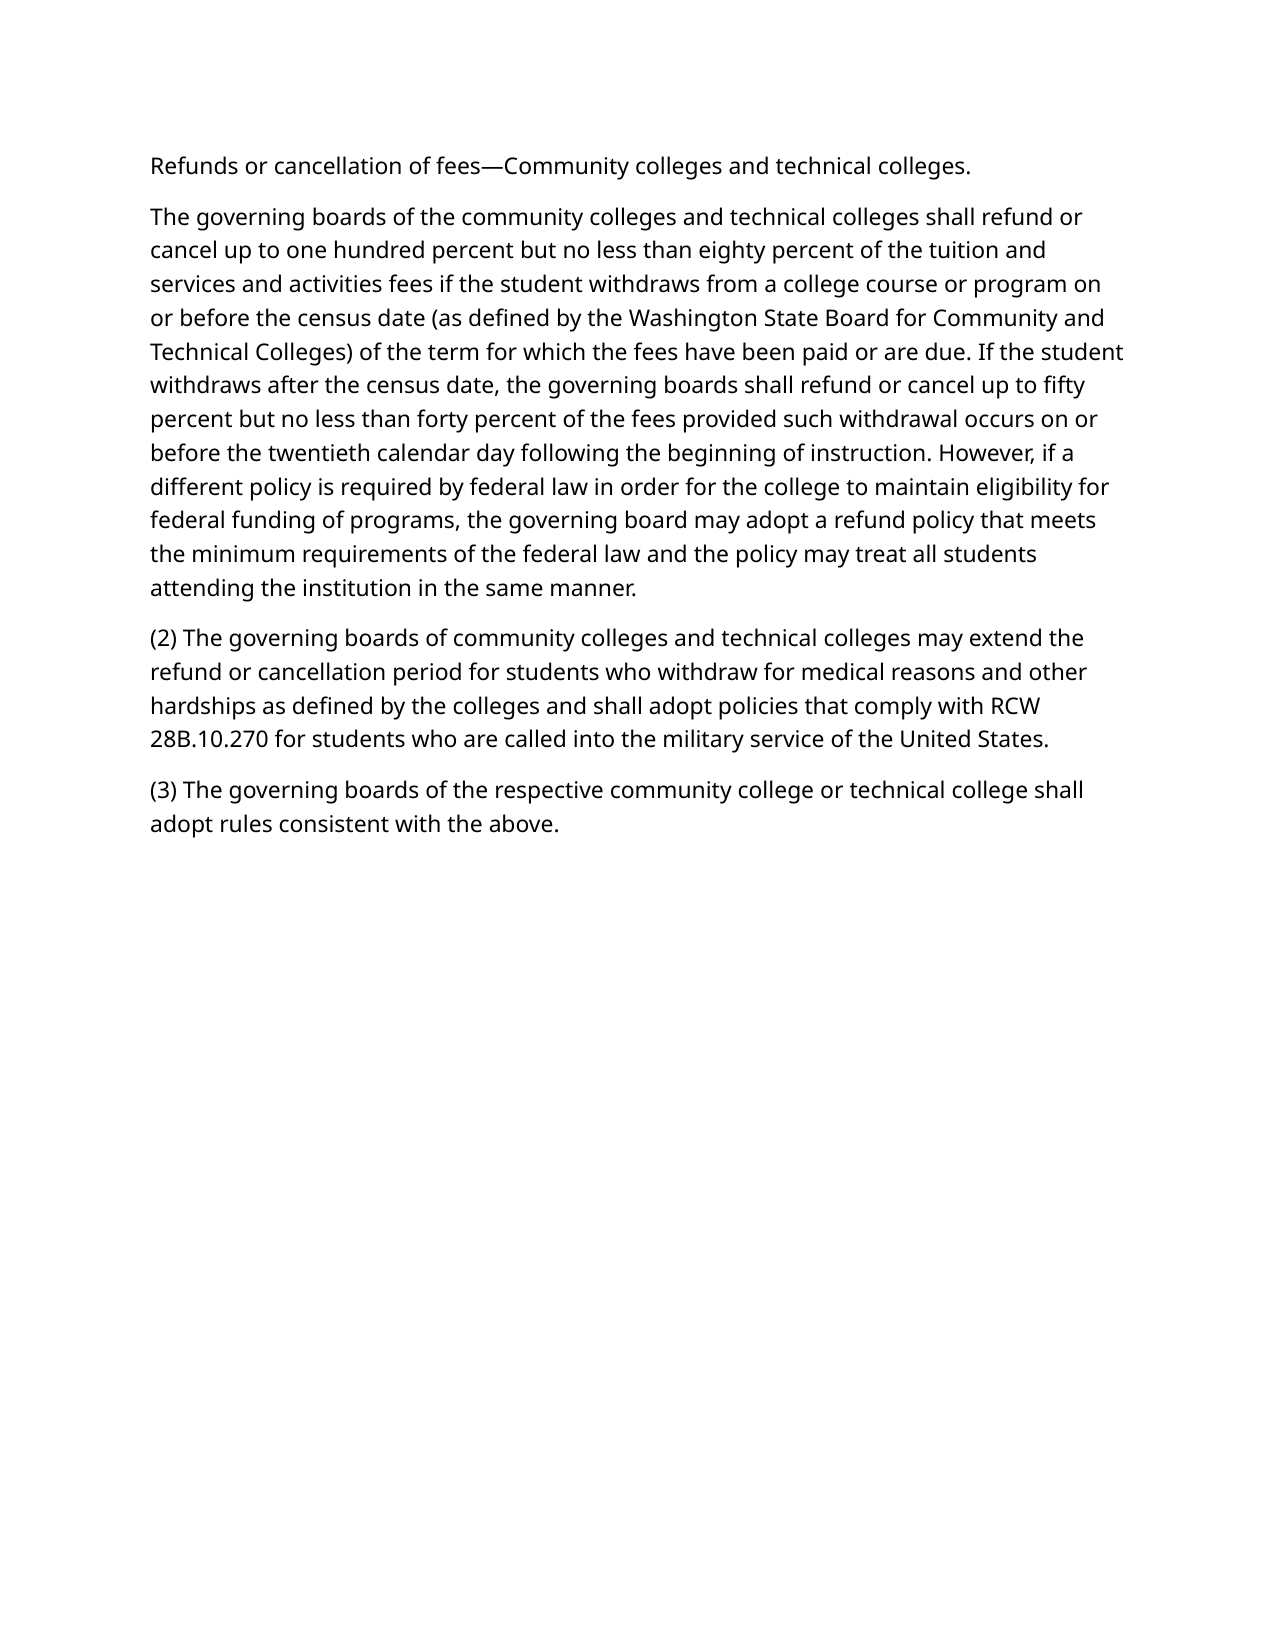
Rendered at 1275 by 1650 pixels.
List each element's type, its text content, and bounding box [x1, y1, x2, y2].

text (2) The governing boards of community colleges and technical colleges may extend the refund or cancellation period for students who withdraw for medical reasons and other hardships as defined by the colleges and shall adopt policies that comply with RCW 28B.10.270 for students who are called into the military service of the United States. [150, 622, 1125, 754]
text Refunds or cancellation of fees—Community colleges and technical colleges. [150, 150, 1125, 181]
text (3) The governing boards of the respective community college or technical college shall adopt rules consistent with the above. [150, 774, 1125, 839]
text The governing boards of the community colleges and technical colleges shall refund or cancel up to one hundred percent but no less than eighty percent of the tuition and services and activities fees if the student withdraws from a college course or program on or before the census date (as defined by the Washington State Board for Community and Technical Colleges) of the term for which the fees have been paid or are due. If the student withdraws after the census date, the governing boards shall refund or cancel up to fifty percent but no less than forty percent of the fees provided such withdrawal occurs on or before the twentieth calendar day following the beginning of instruction. However, if a different policy is required by federal law in order for the college to maintain eligibility for federal funding of programs, the governing board may adopt a refund policy that meets the minimum requirements of the federal law and the policy may treat all students attending the institution in the same manner. [150, 200, 1125, 603]
